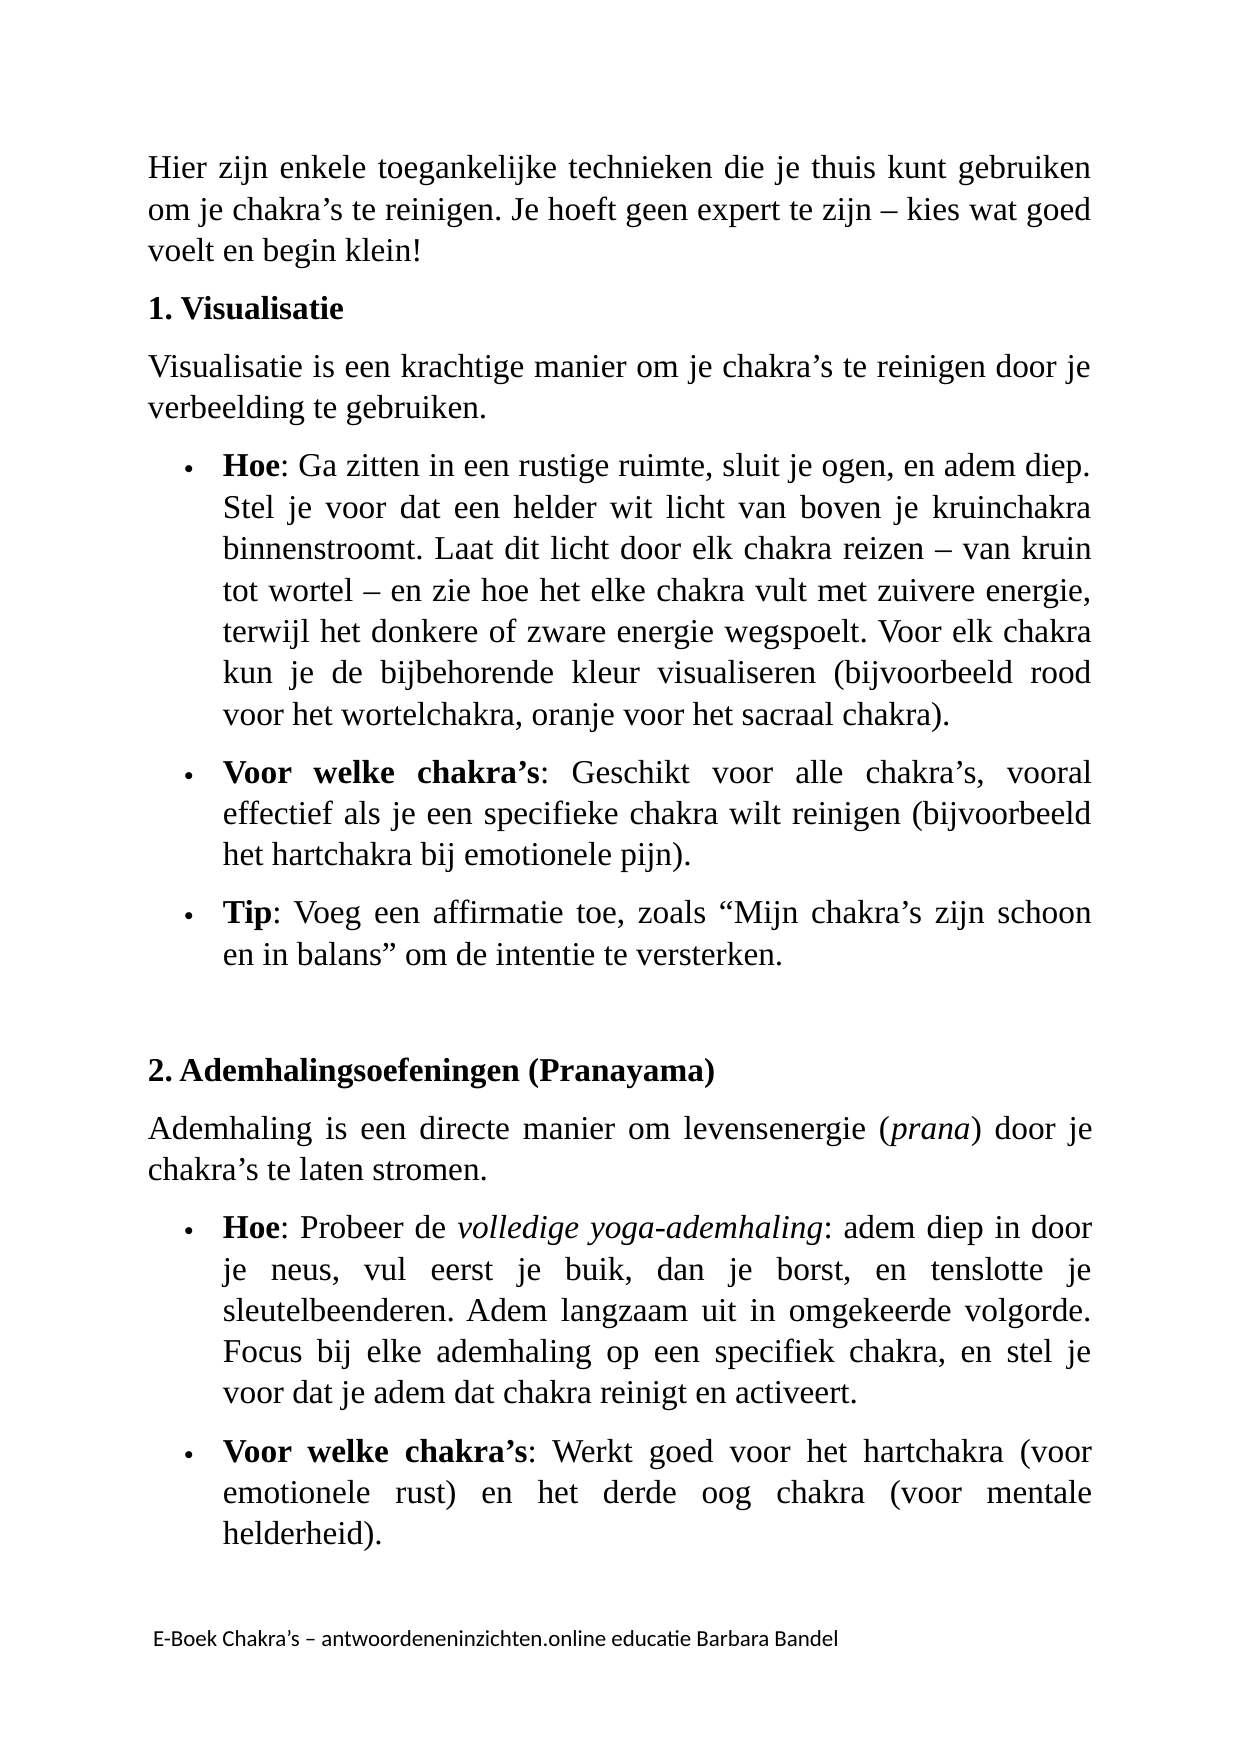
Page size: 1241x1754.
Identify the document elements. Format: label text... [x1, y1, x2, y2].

text Hier zijn enkele toegankelijke technieken die je thuis kunt gebruiken om je chakra’s te reinigen. Je hoeft geen expert te zijn – kies wat goed voelt en begin klein! [148, 148, 1093, 269]
text 2. Ademhalingsoefeningen (Pranayama) [148, 1050, 1093, 1088]
list Voor welke chakra’s: Geschikt voor alle chakra’s, vooral effectief als je een specifieke chakra wilt reinigen (bijvoorbeeld het hartchakra bij emotionele pijn). [185, 752, 1093, 873]
text 1. Visualisatie [148, 288, 1093, 327]
list Tip: Voeg een affirmatie toe, zoals “Mijn chakra’s zijn schoon en in balans” om de intentie te versterken. [185, 893, 1093, 972]
list Voor welke chakra’s: Werkt goed voor het hartchakra (voor emotionele rust) en het derde oog chakra (voor mentale helderheid). [185, 1431, 1093, 1552]
list Hoe: Ga zitten in een rustige ruimte, sluit je ogen, en adem diep. Stel je voor dat een helder wit licht van boven je kruinchakra binnenstroomt. Laat dit licht door elk chakra reizen – van kruin tot wortel – en zie hoe het elke chakra vult met zuivere energie, terwijl het donkere of zware energie wegspoelt. Voor elk chakra kun je de bijbehorende kleur visualiseren (bijvoorbeeld rood voor het wortelchakra, oranje voor het sacraal chakra). [185, 446, 1093, 732]
text Visualisatie is een krachtige manier om je chakra’s te reinigen door je verbeelding te gebruiken. [148, 346, 1093, 426]
text Ademhaling is een directe manier om levensenergie (prana) door je chakra’s te laten stromen. [148, 1108, 1093, 1188]
list Hoe: Probeer de volledige yoga-ademhaling: adem diep in door je neus, vul eerst je buik, dan je borst, en tenslotte je sleutelbeenderen. Adem langzaam uit in omgekeerde volgorde. Focus bij elke ademhaling op een specifiek chakra, en stel je voor dat je adem dat chakra reinigt en activeert. [185, 1207, 1093, 1411]
